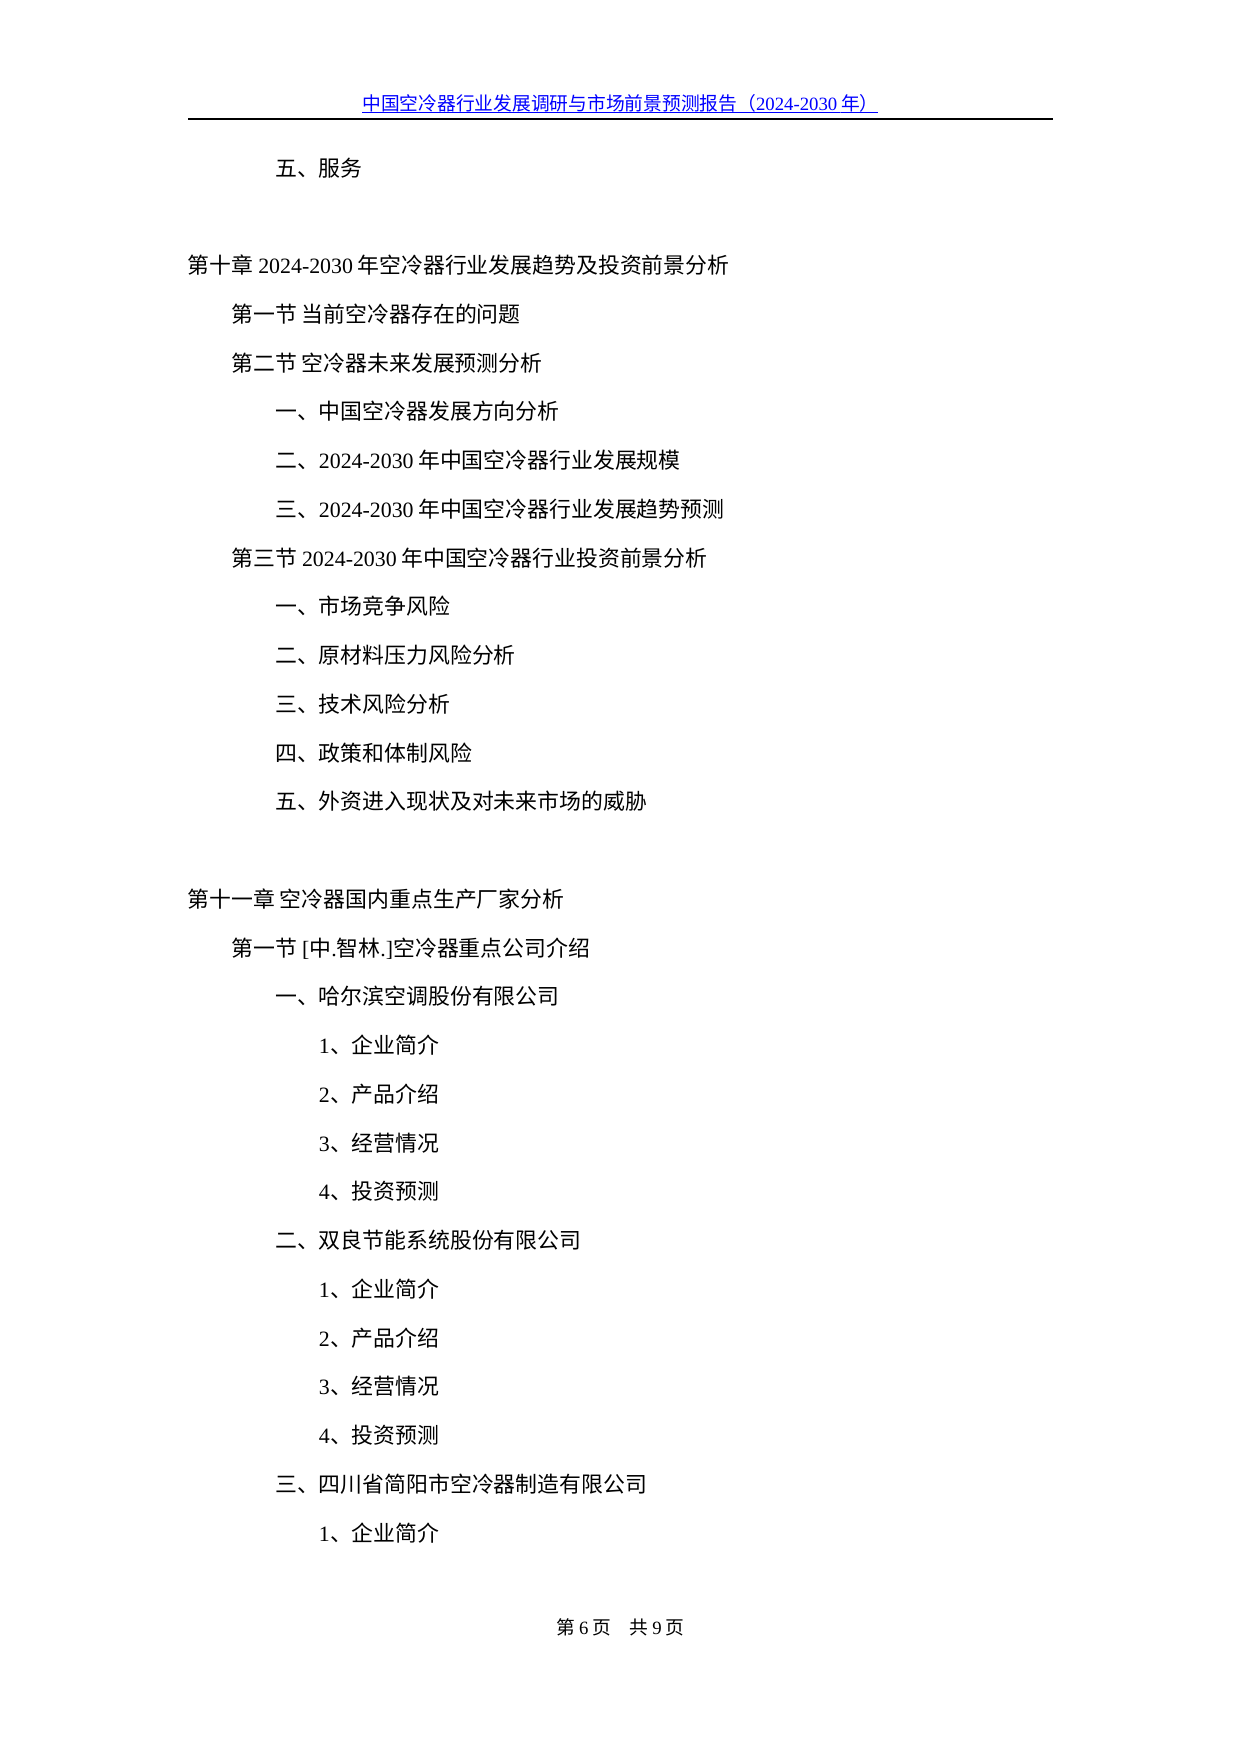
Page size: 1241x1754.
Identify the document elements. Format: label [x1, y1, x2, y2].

text [187, 150, 1053, 1548]
